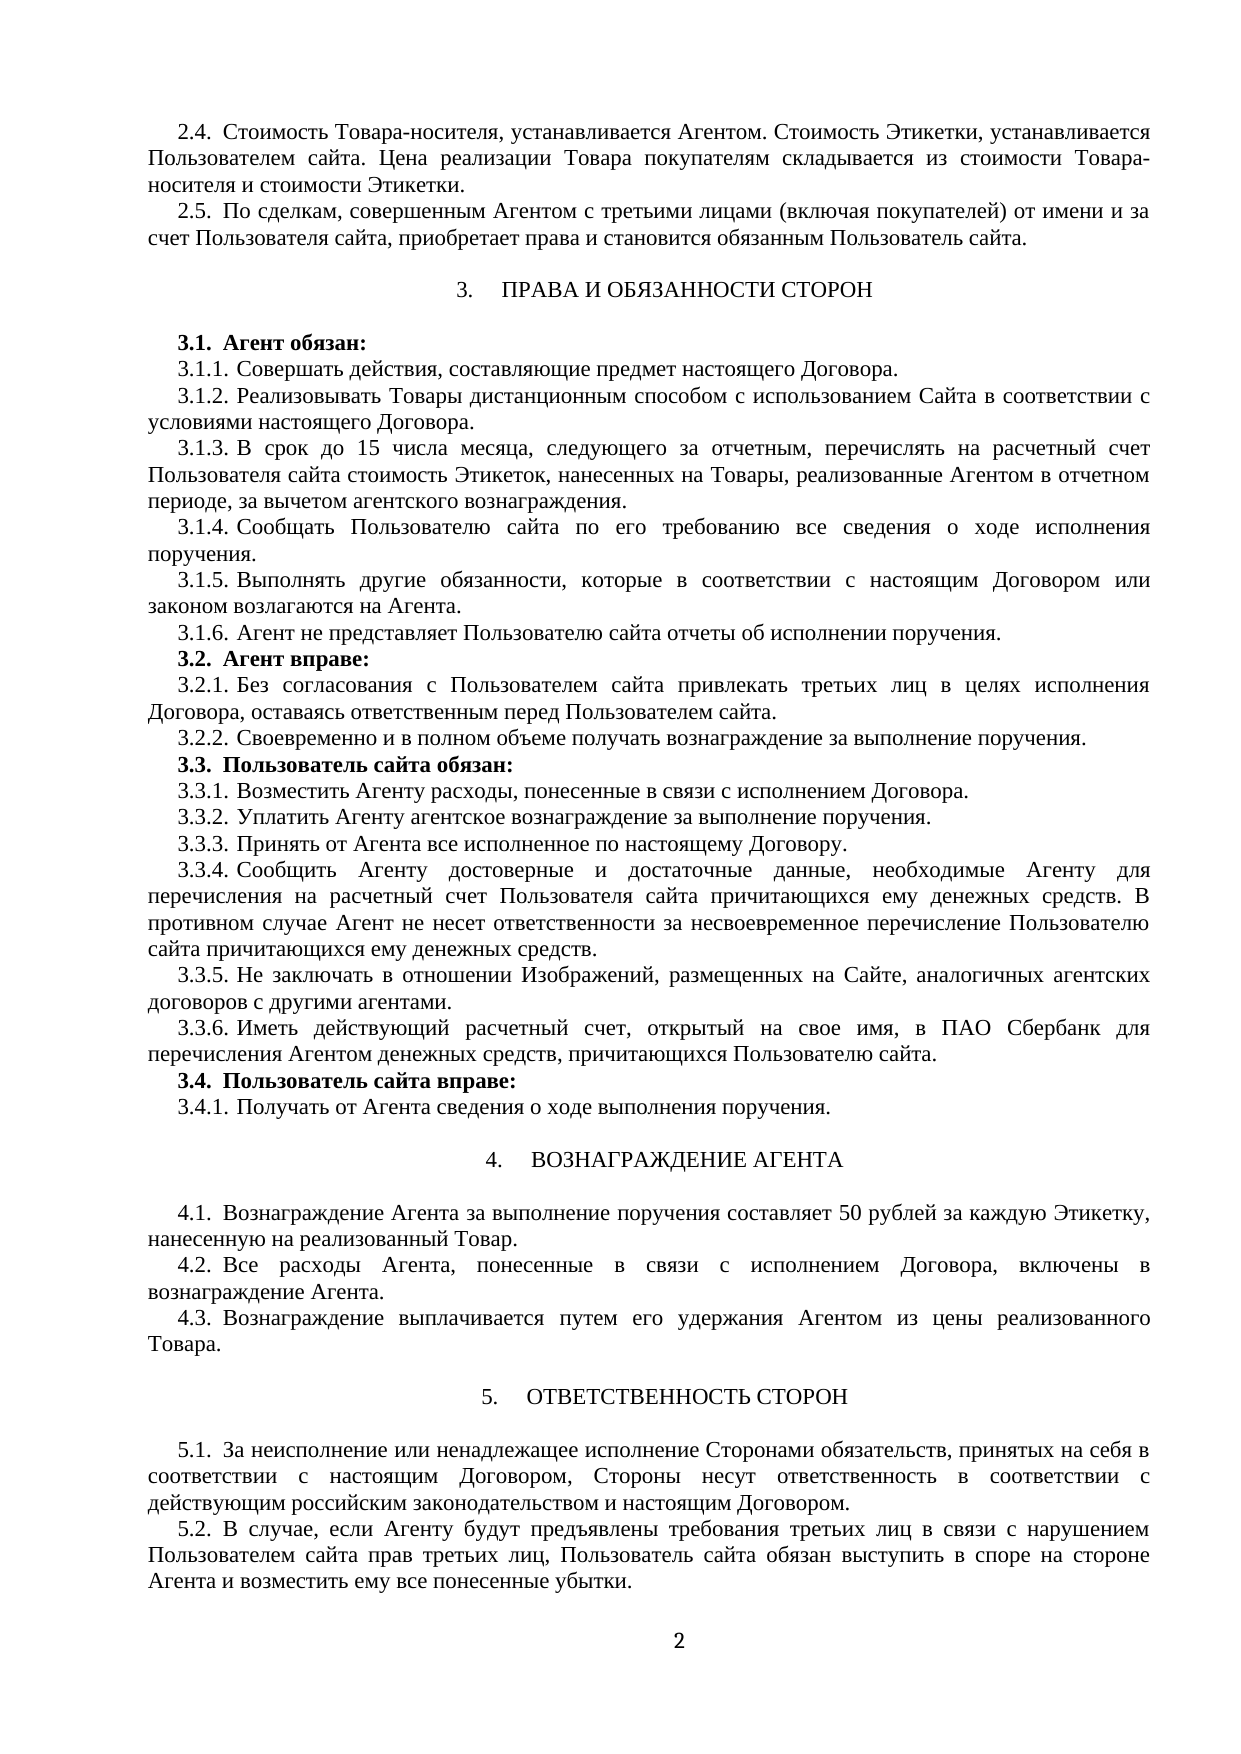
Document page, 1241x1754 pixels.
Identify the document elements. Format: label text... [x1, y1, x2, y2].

list Совершать действия, составляющие предмет настоящего Договора. [148, 355, 1152, 382]
list Стоимость Товара-носителя, устанавливается Агентом. Стоимость Этикетки, устанавливается Пользователем сайта. Цена реализации Товара покупателям складывается из стоимости Товара-носителя и стоимости Этикетки. [148, 118, 1152, 197]
list Сообщить Агенту достоверные и достаточные данные, необходимые Агенту для перечисления на расчетный счет Пользователя сайта причитающихся ему денежных средств. В противном случае Агент не несет ответственности за несвоевременное перечисление Пользователю сайта причитающихся ему денежных средств. [148, 856, 1152, 961]
list По сделкам, совершенным Агентом с третьими лицами (включая покупателей) от имени и за счет Пользователя сайта, приобретает права и становится обязанным Пользователь сайта. [148, 197, 1152, 250]
list Пользователь сайта вправе: [148, 1067, 1152, 1093]
list ОТВЕТСТВЕННОСТЬ СТОРОН [148, 1383, 1152, 1409]
list ПРАВА И ОБЯЗАННОСТИ СТОРОН [148, 276, 1152, 303]
list Все расходы Агента, понесенные в связи с исполнением Договора, включены в вознаграждение Агента. [148, 1251, 1152, 1304]
list Выполнять другие обязанности, которые в соответствии с настоящим Договором или законом возлагаются на Агента. [148, 566, 1152, 619]
list Возместить Агенту расходы, понесенные в связи с исполнением Договора. [148, 777, 1152, 803]
list В срок до 15 числа месяца, следующего за отчетным, перечислять на расчетный счет Пользователя сайта стоимость Этикеток, нанесенных на Товары, реализованные Агентом в отчетном периоде, за вычетом агентского вознаграждения. [148, 434, 1152, 513]
list Без согласования с Пользователем сайта привлекать третьих лиц в целях исполнения Договора, оставаясь ответственным перед Пользователем сайта. [148, 672, 1152, 724]
list Агент обязан: [148, 329, 1152, 355]
list Принять от Агента все исполненное по настоящему Договору. [148, 830, 1152, 856]
list Сообщать Пользователю сайта по его требованию все сведения о ходе исполнения поручения. [148, 513, 1152, 566]
list Получать от Агента сведения о ходе выполнения поручения. [148, 1093, 1152, 1119]
list Не заключать в отношении Изображений, размещенных на Сайте, аналогичных агентских договоров с другими агентами. [148, 961, 1152, 1014]
list Пользователь сайта обязан: [148, 751, 1152, 777]
list ВОЗНАГРАЖДЕНИЕ АГЕНТА [148, 1146, 1152, 1172]
list Агент вправе: [148, 645, 1152, 672]
list Реализовывать Товары дистанционным способом с использованием Сайта в соответствии с условиями настоящего Договора. [148, 382, 1152, 434]
list Агент не представляет Пользователю сайта отчеты об исполнении поручения. [148, 619, 1152, 645]
list Уплатить Агенту агентское вознаграждение за выполнение поручения. [148, 803, 1152, 830]
list Вознаграждение Агента за выполнение поручения составляет 50 рублей за каждую Этикетку, нанесенную на реализованный Товар. [148, 1199, 1152, 1251]
list Иметь действующий расчетный счет, открытый на свое имя, в ПАО Сбербанк для перечисления Агентом денежных средств, причитающихся Пользователю сайта. [148, 1014, 1152, 1067]
list Своевременно и в полном объеме получать вознаграждение за выполнение поручения. [148, 724, 1152, 751]
list В случае, если Агенту будут предъявлены требования третьих лиц в связи с нарушением Пользователем сайта прав третьих лиц, Пользователь сайта обязан выступить в споре на стороне Агента и возместить ему все понесенные убытки. [148, 1515, 1152, 1594]
list За неисполнение или ненадлежащее исполнение Сторонами обязательств, принятых на себя в соответствии с настоящим Договором, Стороны несут ответственность в соответствии с действующим российским законодательством и настоящим Договором. [148, 1436, 1152, 1515]
list Вознаграждение выплачивается путем его удержания Агентом из цены реализованного Товара. [148, 1304, 1152, 1357]
